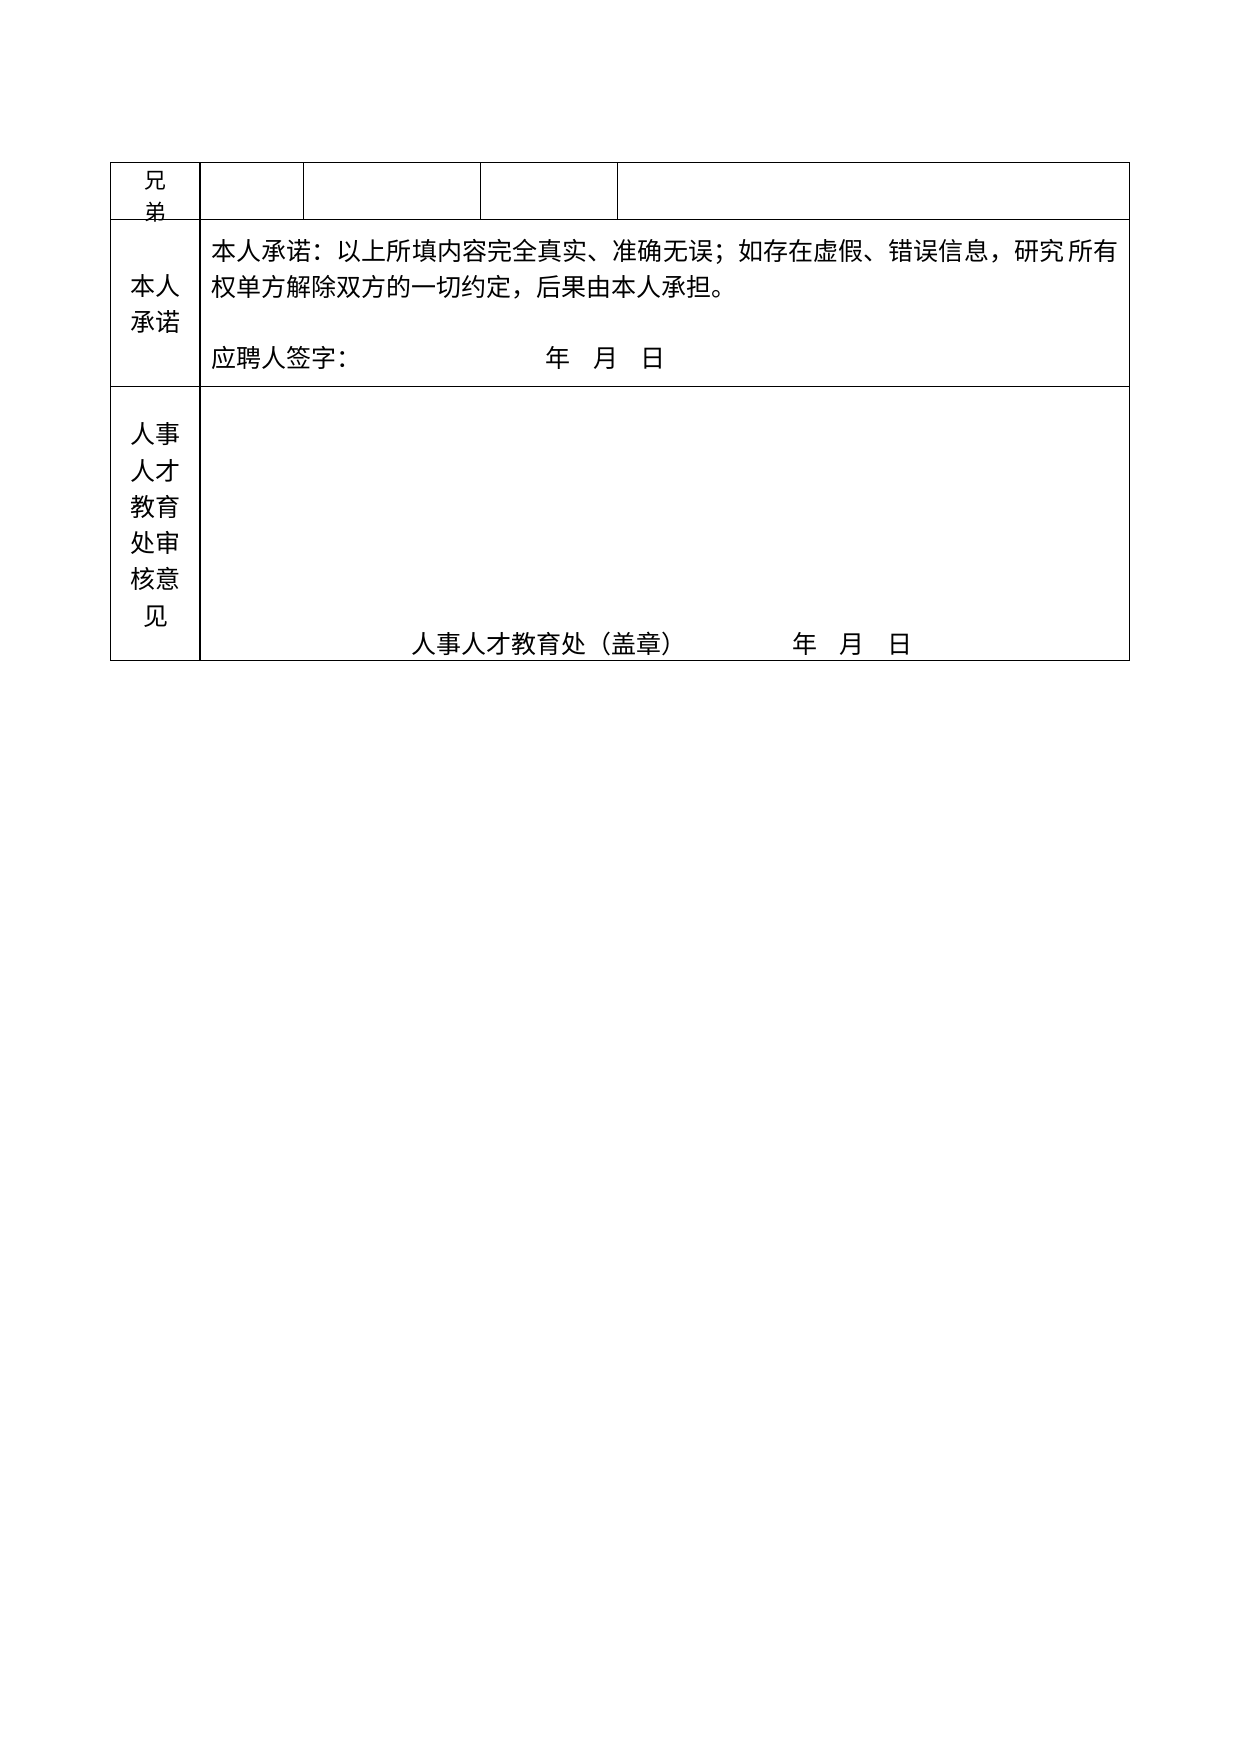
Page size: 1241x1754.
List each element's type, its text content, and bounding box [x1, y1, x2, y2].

table_cell 本人承诺 [111, 220, 199, 386]
table_cell [201, 163, 303, 219]
table_cell 本人承诺：以上所填内容完全真实、准确无误；如存在虚假、错误信息，研究所有权单方解除双方的一切约定，后果由本人承担。 应聘人签字： 年 月 日 [201, 220, 1129, 386]
table_cell [481, 163, 617, 219]
table_cell [618, 163, 1129, 219]
table_cell [304, 163, 480, 219]
table_cell 人事人才教育处（盖章） 年 月 日 [201, 387, 1129, 660]
table_cell 人事人才教育处审核意见 [111, 387, 199, 660]
